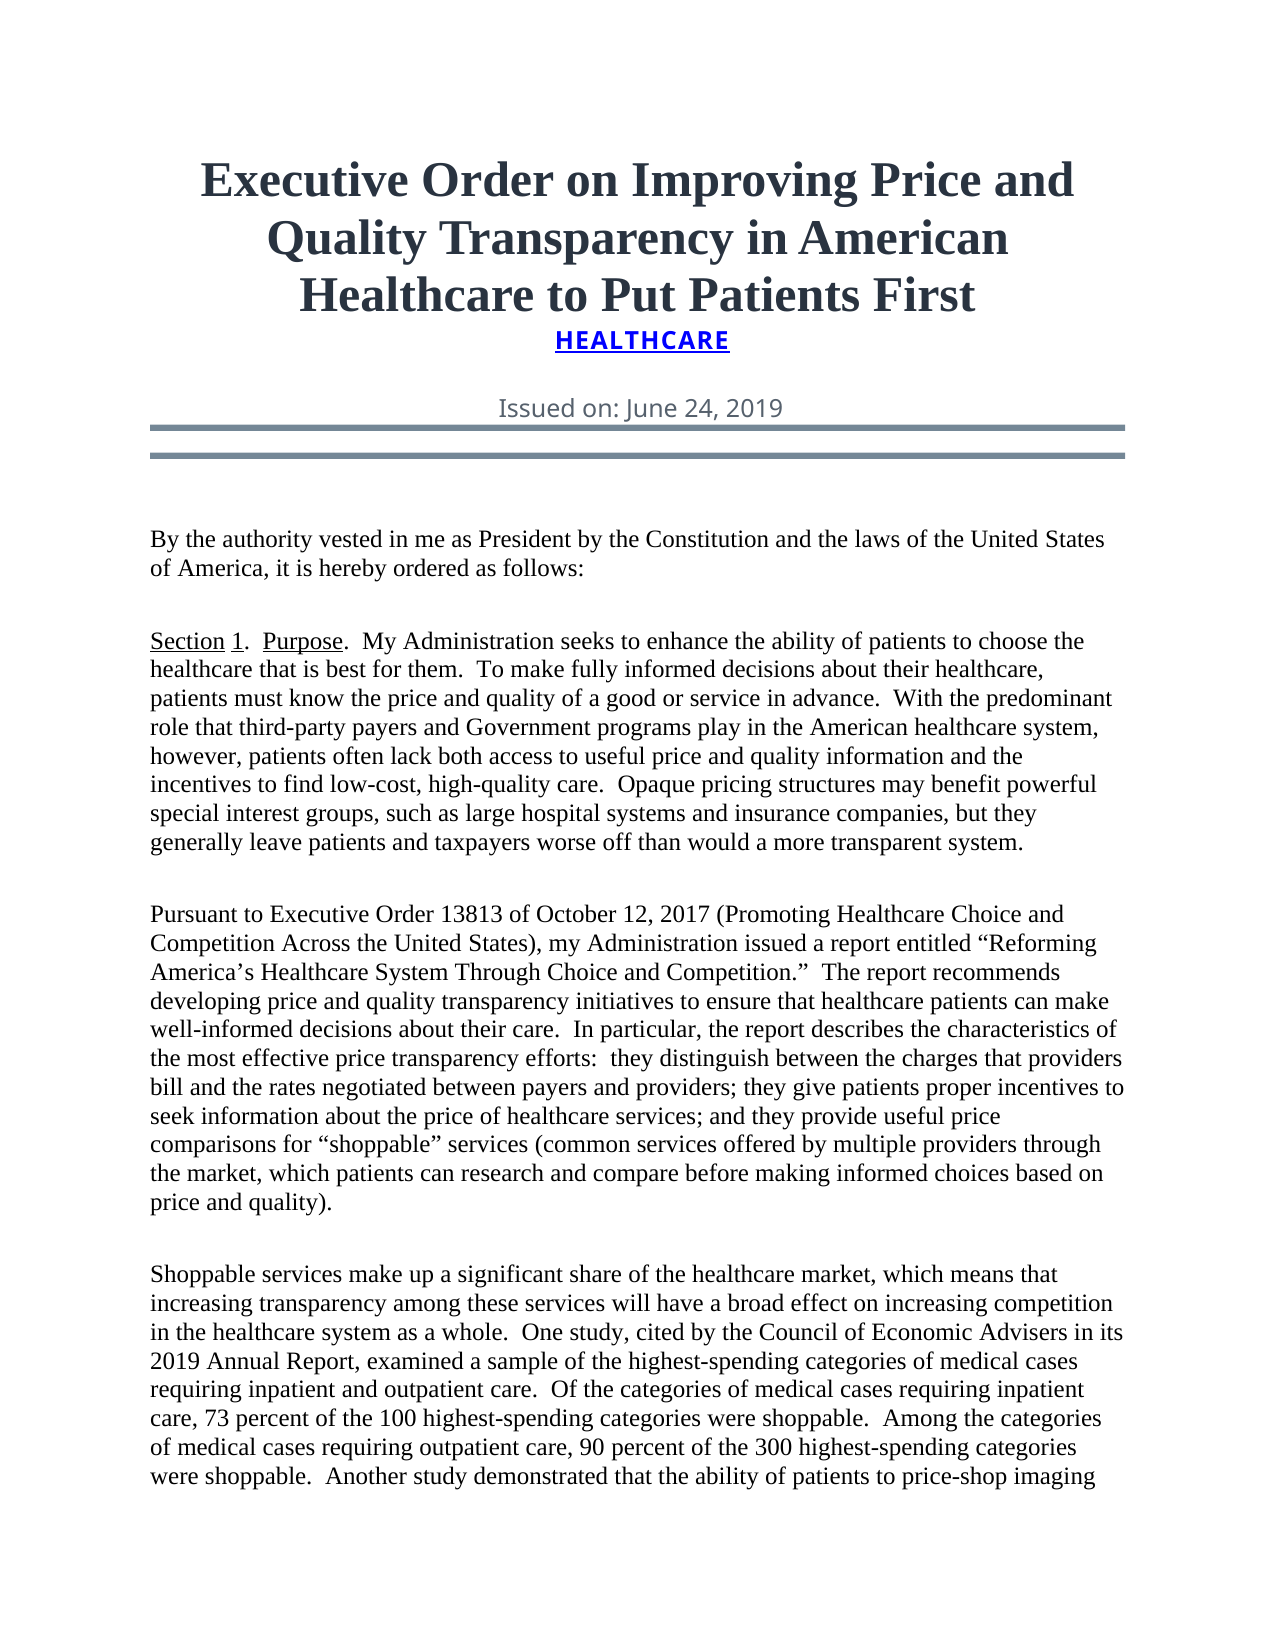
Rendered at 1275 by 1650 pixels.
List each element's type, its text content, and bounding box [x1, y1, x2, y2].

text Pursuant to Executive Order 13813 of October 12, 2017 (Promoting Healthcare Choice and Competition Across the United States), my Administration issued a report entitled “Reforming America’s Healthcare System Through Choice and Competition.” The report recommends developing price and quality transparency initiatives to ensure that healthcare patients can make well-informed decisions about their care. In particular, the report describes the characteristics of the most effective price transparency efforts: they distinguish between the charges that providers bill and the rates negotiated between payers and providers; they give patients proper incentives to seek information about the price of healthcare services; and they provide useful price comparisons for “shoppable” services (common services offered by multiple providers through the market, which patients can research and compare before making informed choices based on price and quality). [150, 899, 1125, 1216]
text Executive Order on Improving Price and Quality Transparency in American Healthcare to Put Patients First [150, 150, 1125, 322]
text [150, 1259, 1125, 1489]
text HEALTHCARE [150, 322, 1125, 357]
text By the authority vested in me as President by the Constitution and the laws of the United States of America, it is hereby ordered as follows: [150, 524, 1125, 582]
text Section 1. Purpose. My Administration seeks to enhance the ability of patients to choose the healthcare that is best for them. To make fully informed decisions about their healthcare, patients must know the price and quality of a good or service in advance. With the predominant role that third-party payers and Government programs play in the American healthcare system, however, patients often lack both access to useful price and quality information and the incentives to find low-cost, high-quality care. Opaque pricing structures may benefit powerful special interest groups, such as large hospital systems and insurance companies, but they generally leave patients and taxpayers worse off than would a more transparent system. [150, 626, 1125, 856]
text Issued on: June 24, 2019 [150, 391, 1125, 424]
